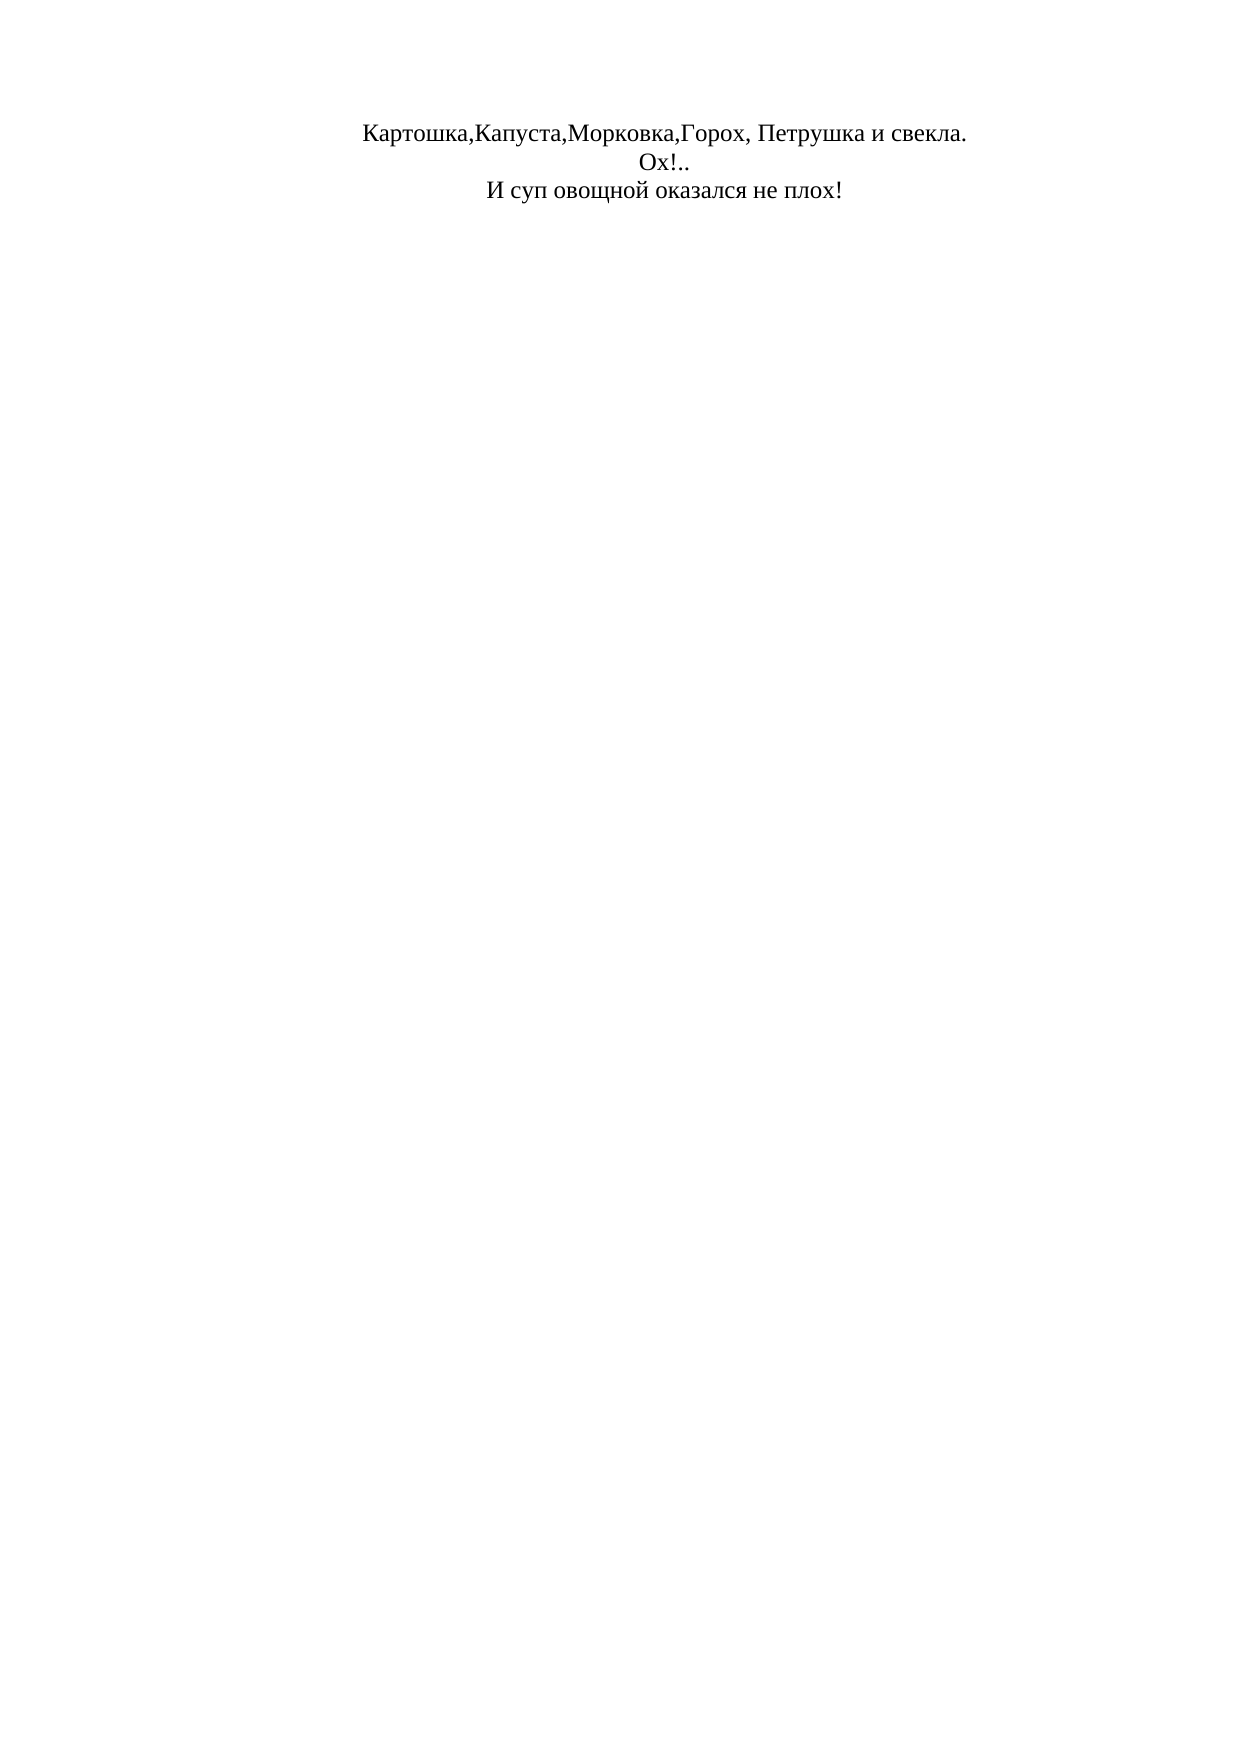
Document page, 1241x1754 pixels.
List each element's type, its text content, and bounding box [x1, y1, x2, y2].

text Ох!.. [177, 147, 1152, 176]
text И суп овощной оказался не плох! [177, 176, 1152, 204]
text Картошка,Капуста,Морковка,Горох, Петрушка и свекла. [177, 118, 1152, 147]
